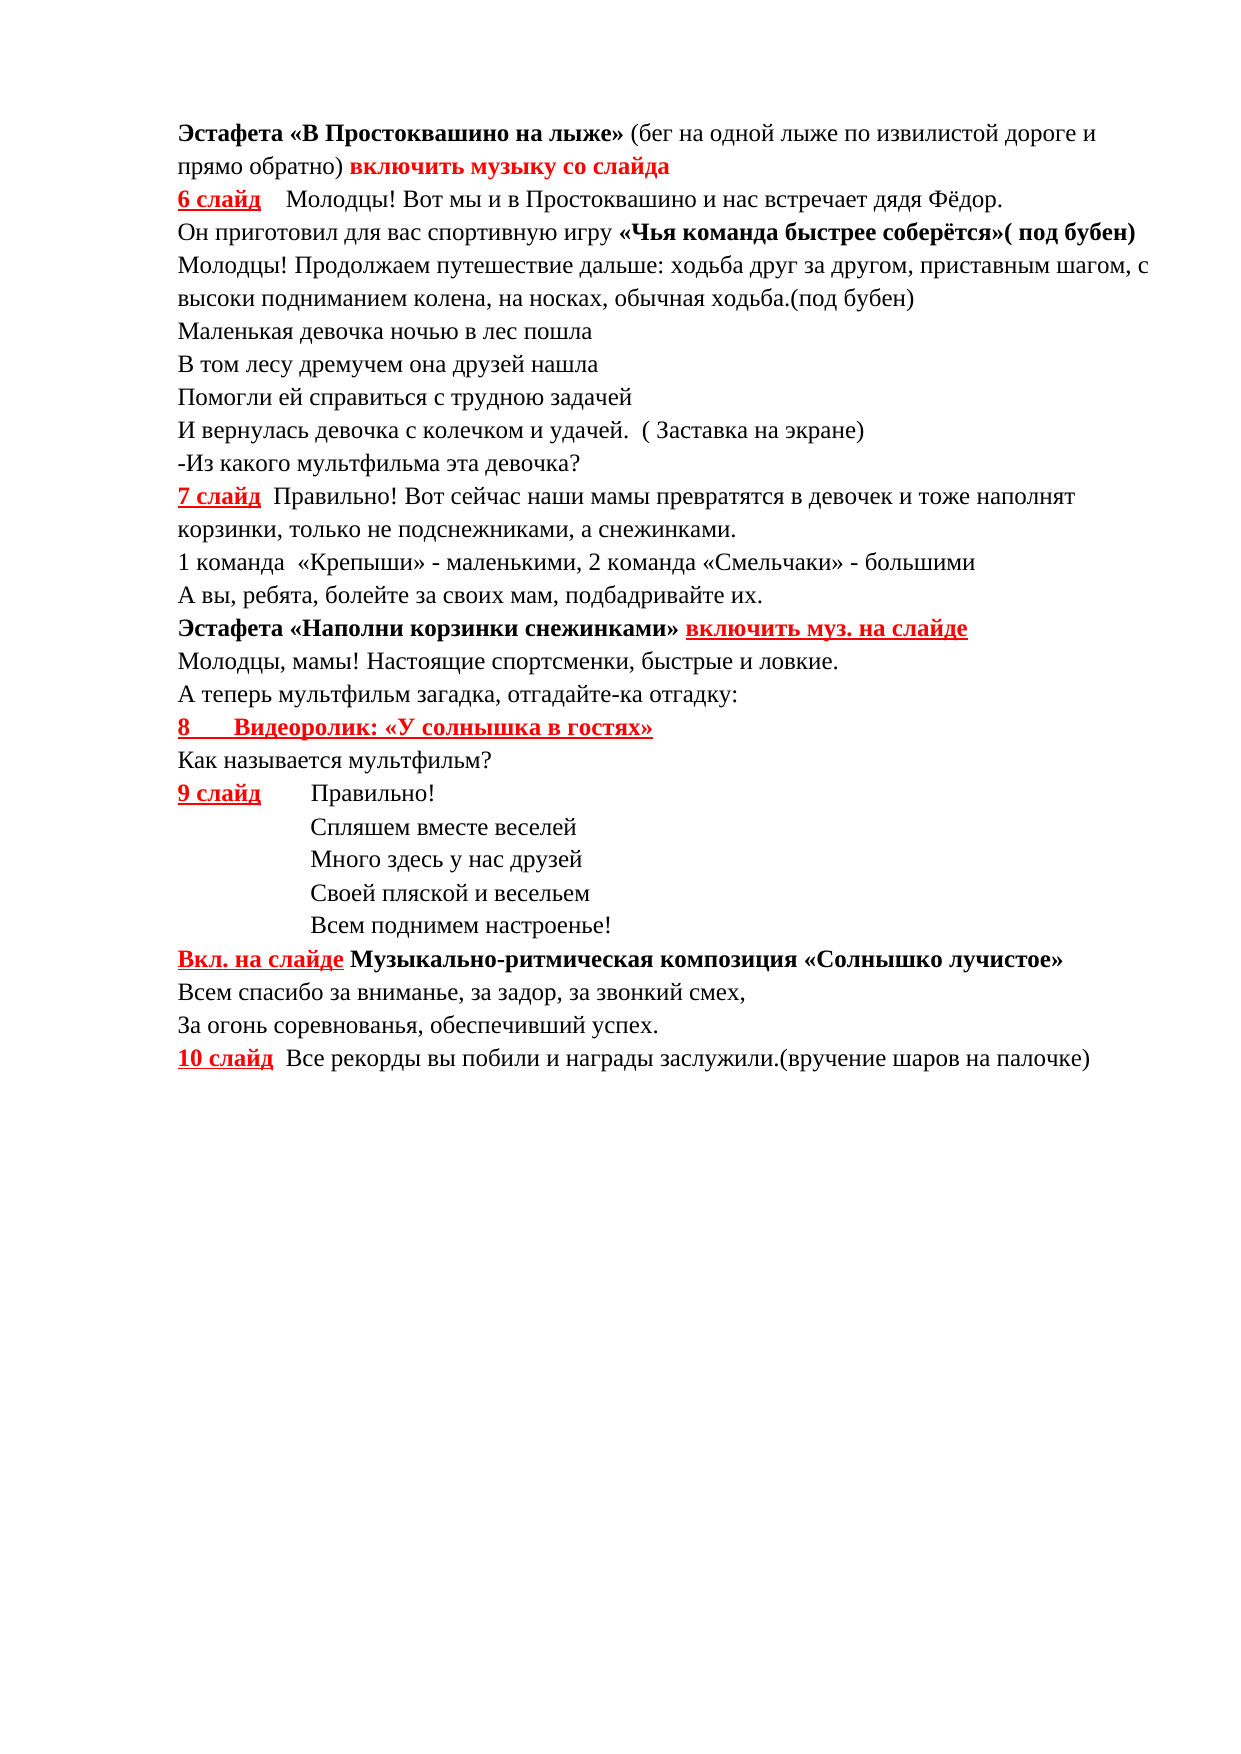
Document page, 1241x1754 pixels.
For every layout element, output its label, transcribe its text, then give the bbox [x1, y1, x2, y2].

text Он приготовил для вас спортивную игру «Чья команда быстрее соберётся»( под бубен) [177, 217, 1152, 246]
text Как называется мультфильм? [177, 746, 1152, 774]
text 6 слайд Молодцы! Вот мы и в Простоквашино и нас встречает дядя Фёдор. [177, 184, 1152, 213]
text Всем поднимем настроенье! [177, 911, 1152, 939]
text -Из какого мультфильма эта девочка? [177, 448, 1152, 477]
text Молодцы, мамы! Настоящие спортсменки, быстрые и ловкие. [177, 646, 1152, 675]
text 7 слайд Правильно! Вот сейчас наши мамы превратятся в девочек и тоже наполнят корзинки, только не подснежниками, а снежинками. [177, 481, 1152, 543]
text Маленькая девочка ночью в лес пошла [177, 316, 1152, 345]
text В том лесу дремучем она друзей нашла [177, 349, 1152, 378]
text Эстафета «В Простоквашино на лыже» (бег на одной лыже по извилистой дороге и прямо обратно) включить музыку со слайда [177, 118, 1152, 180]
text А теперь мультфильм загадка, отгадайте-ка отгадку: [177, 679, 1152, 708]
text И вернулась девочка с колечком и удачей. ( Заставка на экране) [177, 415, 1152, 444]
text 9 слайд Правильно! [177, 778, 1152, 807]
text 10 слайд Все рекорды вы побили и награды заслужили.(вручение шаров на палочке) [177, 1043, 1152, 1071]
text Помогли ей справиться с трудною задачей [177, 382, 1152, 411]
text Своей пляской и весельем [177, 878, 1152, 906]
text 8 Видеоролик: «У солнышка в гостях» [177, 712, 1152, 741]
text Всем спасибо за вниманье, за задор, за звонкий смех, [177, 977, 1152, 1005]
text Вкл. на слайде Музыкально-ритмическая композиция «Солнышко лучистое» [177, 944, 1152, 972]
text За огонь соревнованья, обеспечивший успех. [177, 1010, 1152, 1038]
text Молодцы! Продолжаем путешествие дальше: ходьба друг за другом, приставным шагом, с высоки подниманием колена, на носках, обычная ходьба.(под бубен) [177, 250, 1152, 312]
text Много здесь у нас друзей [177, 844, 1152, 873]
text А вы, ребята, болейте за своих мам, подбадривайте их. [177, 580, 1152, 609]
text Спляшем вместе веселей [177, 812, 1152, 840]
text 1 команда «Крепыши» - маленькими, 2 команда «Смельчаки» - большими [177, 547, 1152, 576]
text Эстафета «Наполни корзинки снежинками» включить муз. на слайде [177, 613, 1152, 642]
